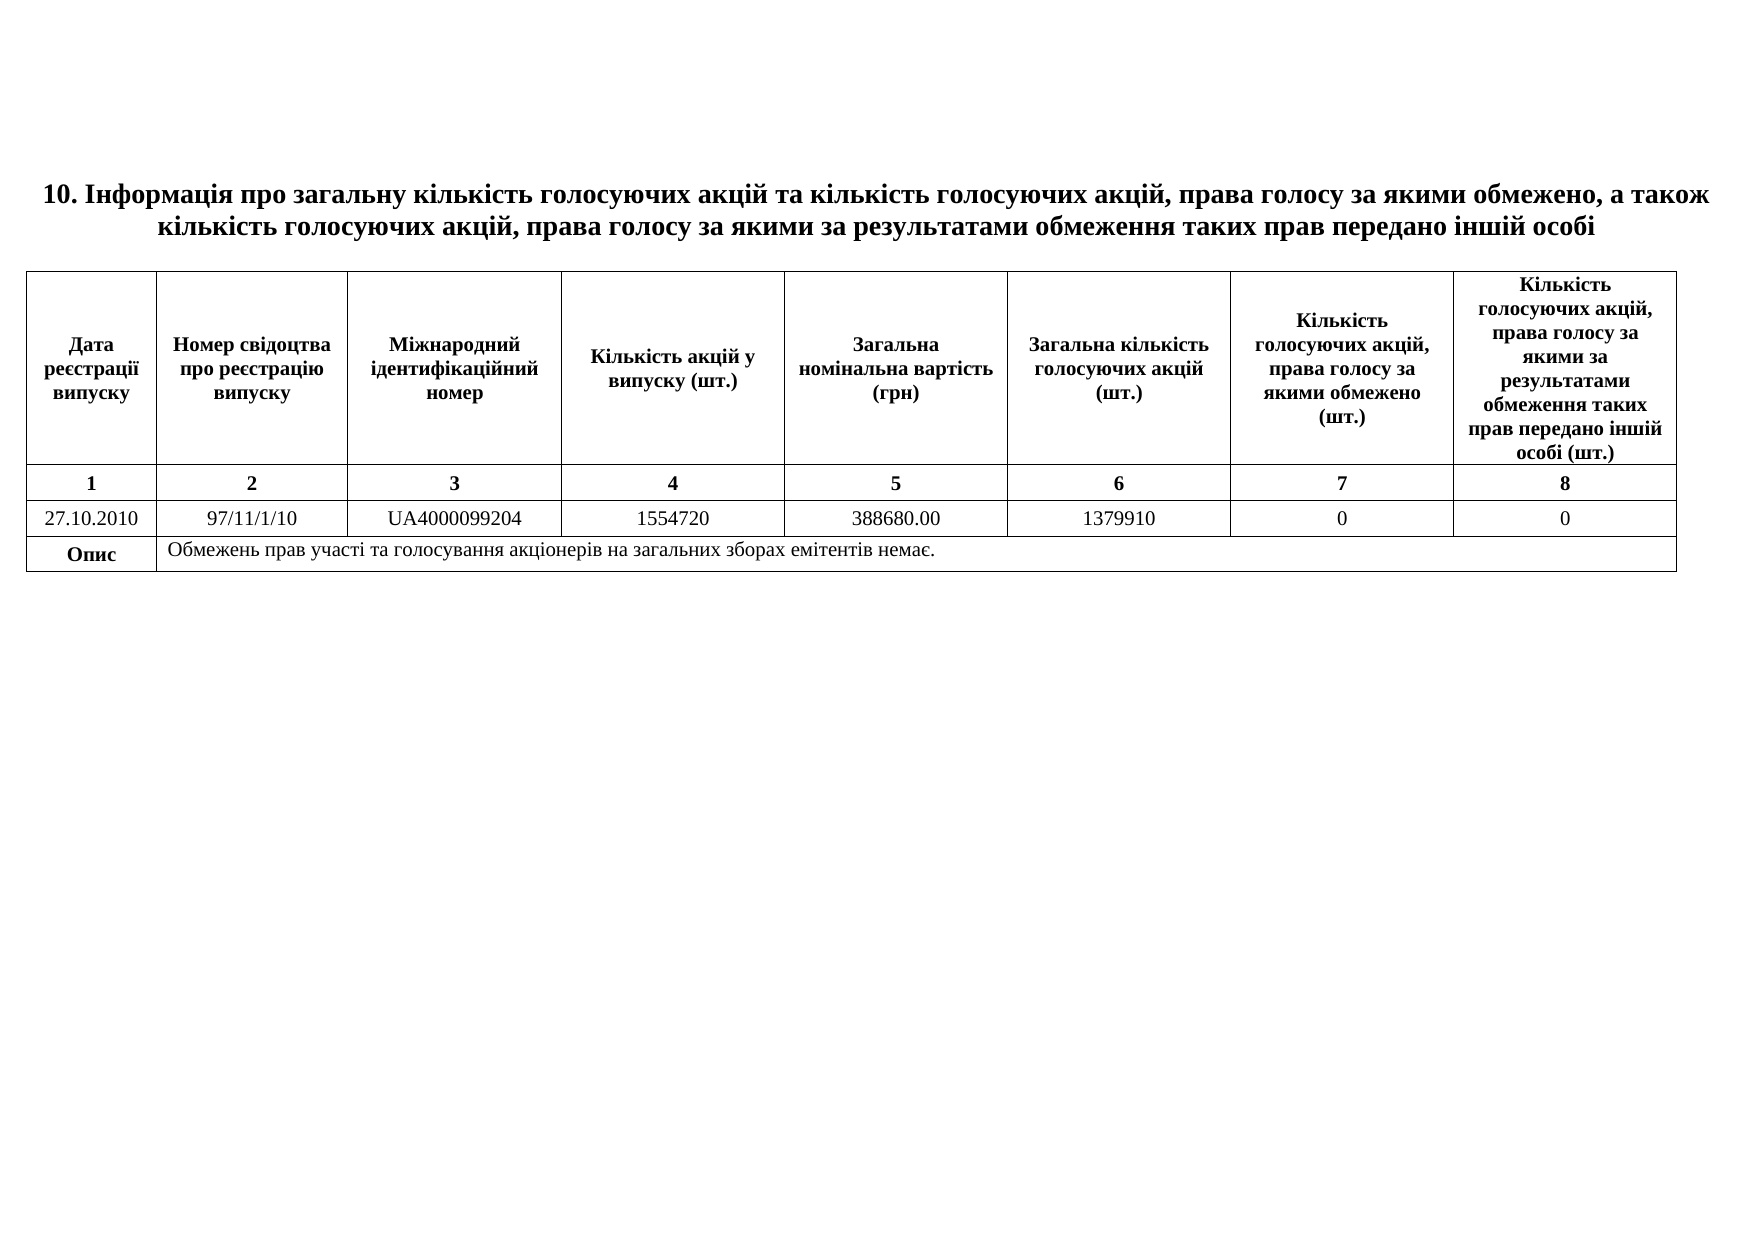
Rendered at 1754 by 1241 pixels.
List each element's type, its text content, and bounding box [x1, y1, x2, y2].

table_header Кількість голосуючих акцій, права голосу за якими обмежено (шт.) [1231, 272, 1453, 464]
table_cell Опис [27, 537, 156, 571]
table_cell 1379910 [1008, 501, 1230, 536]
table_cell 0 [1231, 501, 1453, 536]
table_cell 8 [1454, 465, 1676, 500]
table_header Кількість голосуючих акцій, права голосу за якими за результатами обмеження таких прав передано іншій особі (шт.) [1454, 272, 1676, 464]
table_cell 1 [27, 465, 156, 500]
table_cell 2 [157, 465, 347, 500]
table_header Загальна кількість голосуючих акцій (шт.) [1008, 272, 1230, 464]
table_cell Обмежень прав участі та голосування акціонерів на загальних зборах емітентів немає. [157, 537, 1676, 571]
table_cell 0 [1454, 501, 1676, 536]
table_header Загальна номінальна вартість (грн) [785, 272, 1007, 464]
table_cell UA4000099204 [348, 501, 561, 536]
table_cell 97/11/1/10 [157, 501, 347, 536]
table_cell 5 [785, 465, 1007, 500]
table_header Кількість акцій у випуску (шт.) [562, 272, 784, 464]
table_cell 1554720 [562, 501, 784, 536]
table_header Міжнародний ідентифікаційний номер [348, 272, 561, 464]
table_cell 388680.00 [785, 501, 1007, 536]
table_cell 7 [1231, 465, 1453, 500]
table_cell 3 [348, 465, 561, 500]
table_cell 27.10.2010 [27, 501, 156, 536]
text 10. Інформація про загальну кількість голосуючих акцій та кількість голосуючих акцій, права голосу за якими обмежено, а також кількість голосуючих акцій, права голосу за якими за результатами обмеження таких прав передано іншій особі [38, 177, 1716, 242]
table_cell 6 [1008, 465, 1230, 500]
table_header Номер свідоцтва про реєстрацію випуску [157, 272, 347, 464]
table_cell 4 [562, 465, 784, 500]
table_header Дата реєстрації випуску [27, 272, 156, 464]
